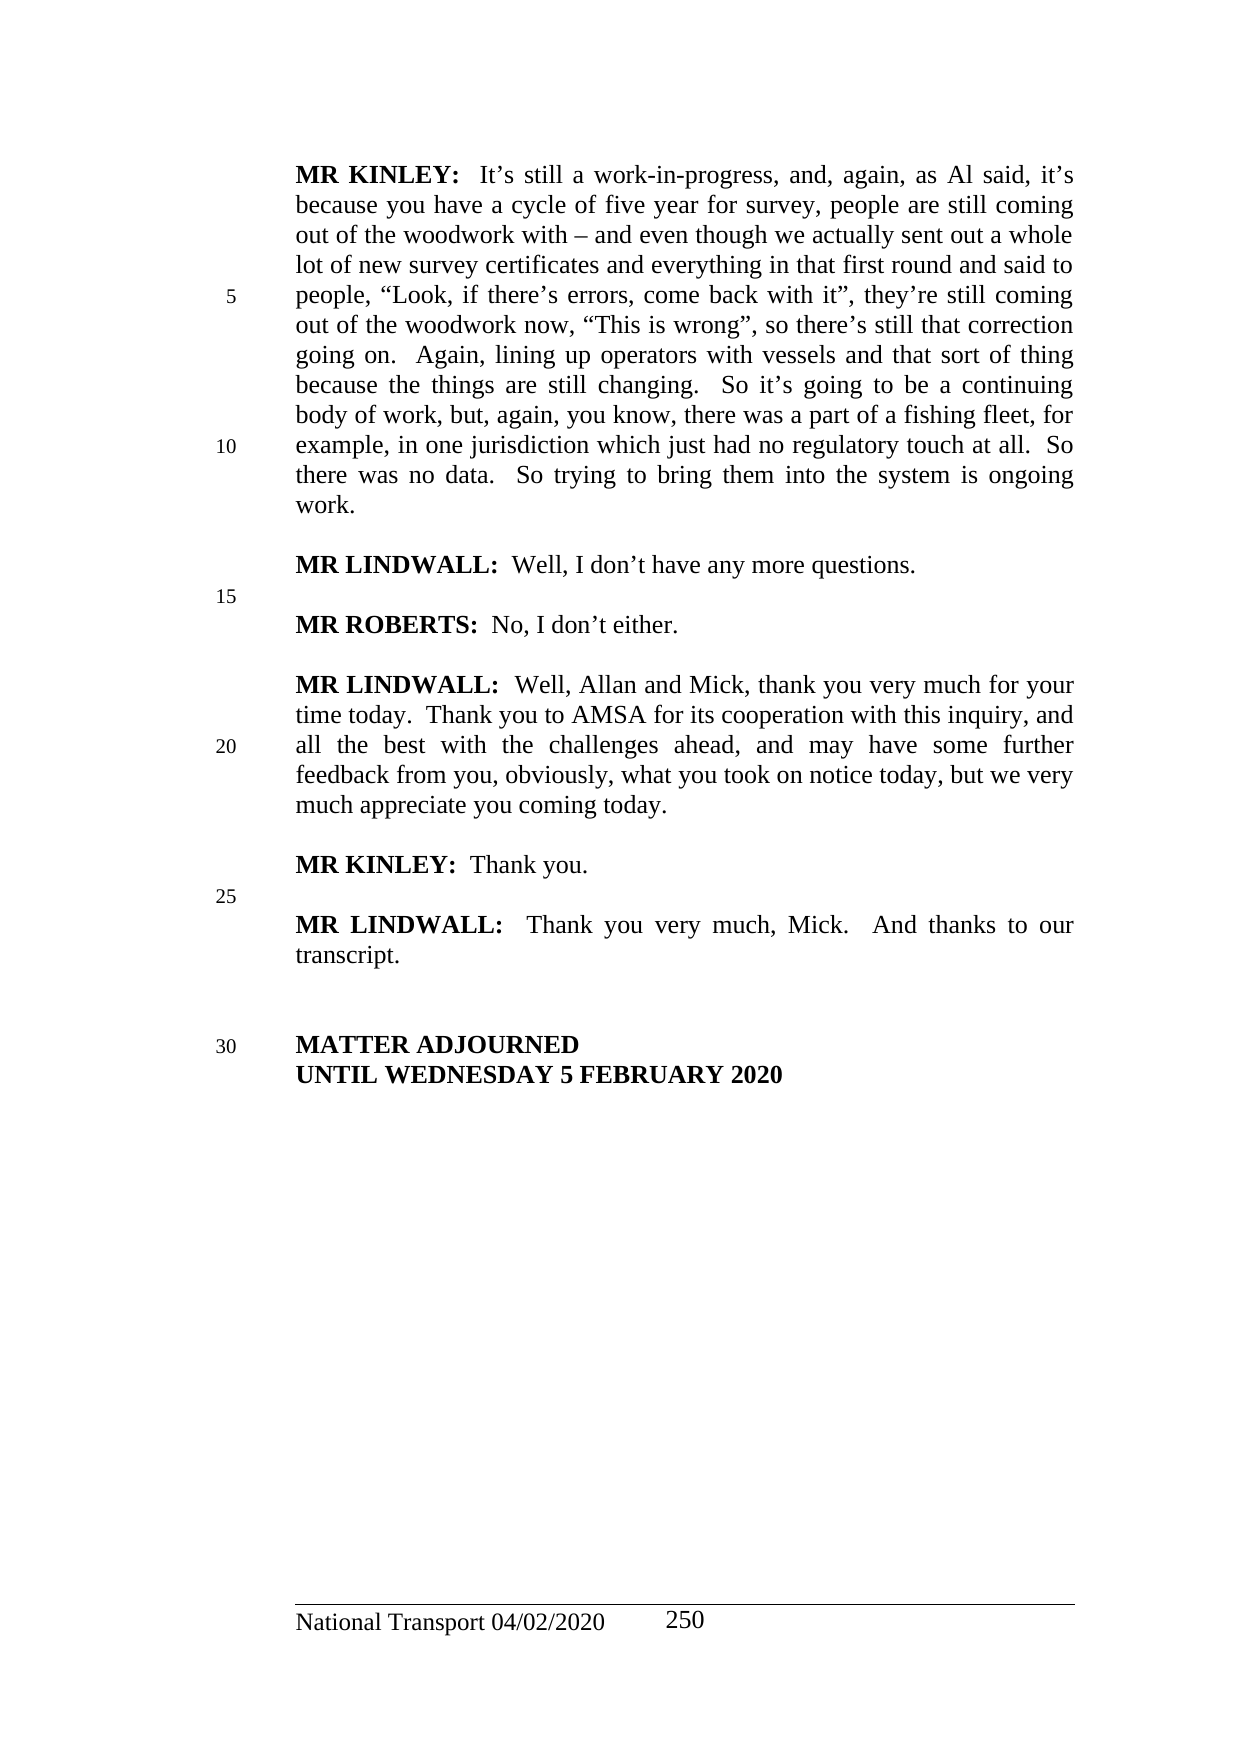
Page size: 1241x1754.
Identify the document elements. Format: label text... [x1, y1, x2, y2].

text MR KINLEY: It’s still a work-in-progress, and, again, as Al said, it’s because you have a cycle of five year for survey, people are still coming out of the woodwork with – and even though we actually sent out a whole lot of new survey certificates and everything in that first round and said to people, “Look, if there’s errors, come back with it”, they’re still coming out of the woodwork now, “This is wrong”, so there’s still that correction going on. Again, lining up operators with vessels and that sort of thing because the things are still changing. So it’s going to be a continuing body of work, but, again, you know, there was a part of a fishing fleet, for example, in one jurisdiction which just had no regulatory touch at all. So there was no data. So trying to bring them into the system is ongoing work. [295, 159, 1075, 519]
text UNTIL WEDNESDAY 5 FEBRUARY 2020 [295, 1059, 1075, 1089]
text MATTER ADJOURNED [295, 1029, 1075, 1059]
text MR LINDWALL: Well, I don’t have any more questions. [295, 549, 1075, 579]
text MR KINLEY: Thank you. [295, 849, 1075, 879]
text MR LINDWALL: Thank you very much, Mick. And thanks to our transcript. [295, 909, 1075, 969]
text MR ROBERTS: No, I don’t either. [295, 609, 1075, 639]
text MR LINDWALL: Well, Allan and Mick, thank you very much for your time today. Thank you to AMSA for its cooperation with this inquiry, and all the best with the challenges ahead, and may have some further feedback from you, obviously, what you took on notice today, but we very much appreciate you coming today. [295, 669, 1075, 819]
